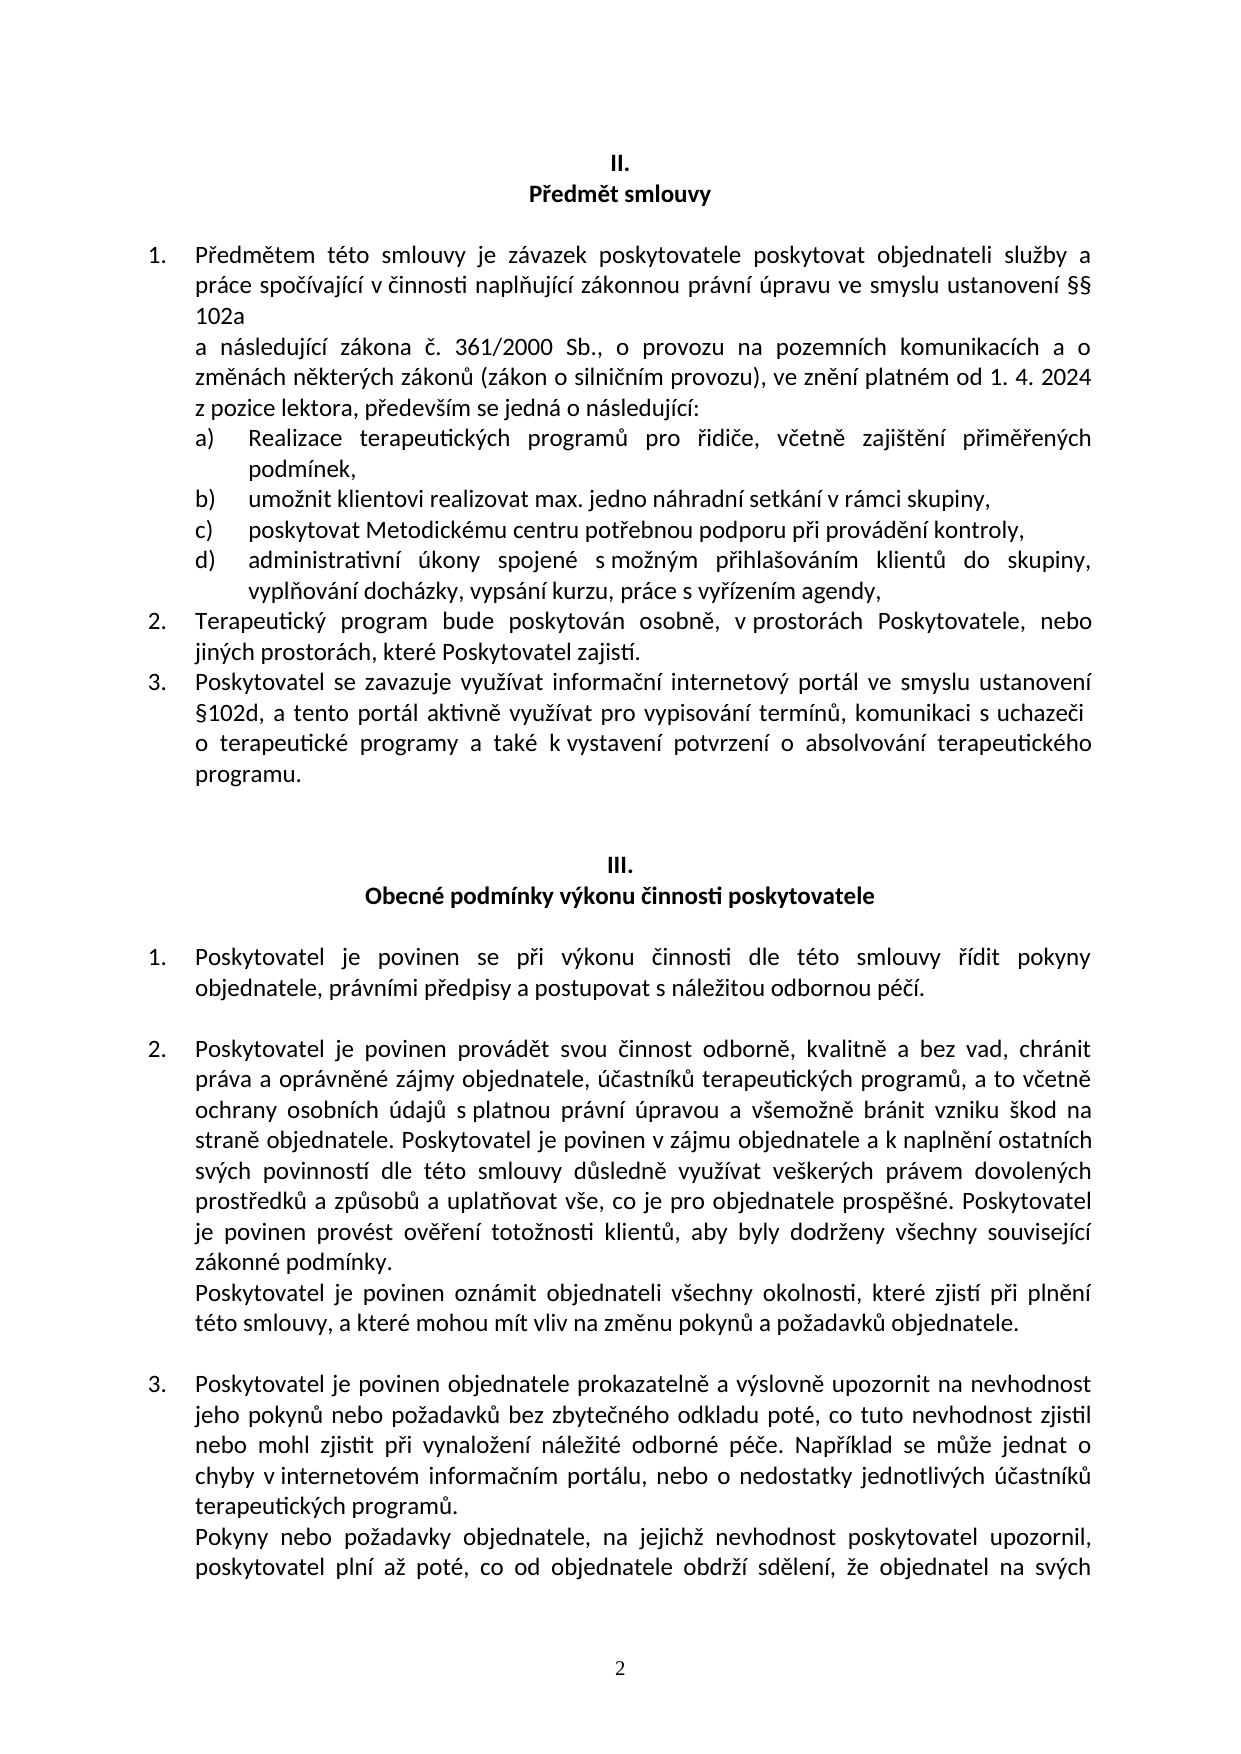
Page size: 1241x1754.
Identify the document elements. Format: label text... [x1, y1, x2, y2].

list Poskytovatel je povinen provádět svou činnost odborně, kvalitně a bez vad, chránit práva a oprávněné zájmy objednatele, účastníků terapeutických programů, a to včetně ochrany osobních údajů s platnou právní úpravou a všemožně bránit vzniku škod na straně objednatele. Poskytovatel je povinen v zájmu objednatele a k naplnění ostatních svých povinností dle této smlouvy důsledně využívat veškerých právem dovolených prostředků a způsobů a uplatňovat vše, co je pro objednatele prospěšné. Poskytovatel je povinen provést ověření totožnosti klientů, aby byly dodrženy všechny související zákonné podmínky. [148, 1033, 1093, 1277]
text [195, 1521, 1093, 1582]
list administrativní úkony spojené s možným přihlašováním klientů do skupiny, vyplňování docházky, vypsání kurzu, práce s vyřízením agendy, [195, 544, 1093, 605]
text III. [148, 849, 1093, 880]
list Poskytovatel je povinen objednatele prokazatelně a výslovně upozornit na nevhodnost jeho pokynů nebo požadavků bez zbytečného odkladu poté, co tuto nevhodnost zjistil nebo mohl zjistit při vynaložení náležité odborné péče. Například se může jednat o chyby v internetovém informačním portálu, nebo o nedostatky jednotlivých účastníků terapeutických programů. [148, 1368, 1093, 1521]
text Předmět smlouvy [148, 178, 1093, 209]
text Poskytovatel je povinen oznámit objednateli všechny okolnosti, které zjistí při plnění této smlouvy, a které mohou mít vliv na změnu pokynů a požadavků objednatele. [195, 1277, 1093, 1338]
text II. [148, 148, 1093, 178]
text Obecné podmínky výkonu činnosti poskytovatele [148, 880, 1093, 911]
list Terapeutický program bude poskytován osobně, v prostorách Poskytovatele, nebo jiných prostorách, které Poskytovatel zajistí. [148, 605, 1093, 666]
list Realizace terapeutických programů pro řidiče, včetně zajištění přiměřených podmínek, [195, 422, 1093, 483]
list Poskytovatel je povinen se při výkonu činnosti dle této smlouvy řídit pokyny objednatele, právními předpisy a postupovat s náležitou odbornou péčí. [148, 941, 1093, 1002]
list poskytovat Metodickému centru potřebnou podporu při provádění kontroly, [195, 514, 1093, 544]
list Poskytovatel se zavazuje využívat informační internetový portál ve smyslu ustanovení §102d, a tento portál aktivně využívat pro vypisování termínů, komunikaci s uchazeči o terapeutické programy a také k vystavení potvrzení o absolvování terapeutického programu. [148, 666, 1093, 788]
list umožnit klientovi realizovat max. jedno náhradní setkání v rámci skupiny, [195, 483, 1093, 514]
list Předmětem této smlouvy je závazek poskytovatele poskytovat objednateli služby a práce spočívající v činnosti naplňující zákonnou právní úpravu ve smyslu ustanovení §§ 102a a následující zákona č. 361/2000 Sb., o provozu na pozemních komunikacích a o změnách některých zákonů (zákon o silničním provozu), ve znění platném od 1. 4. 2024 z pozice lektora, především se jedná o následující: [148, 239, 1093, 422]
